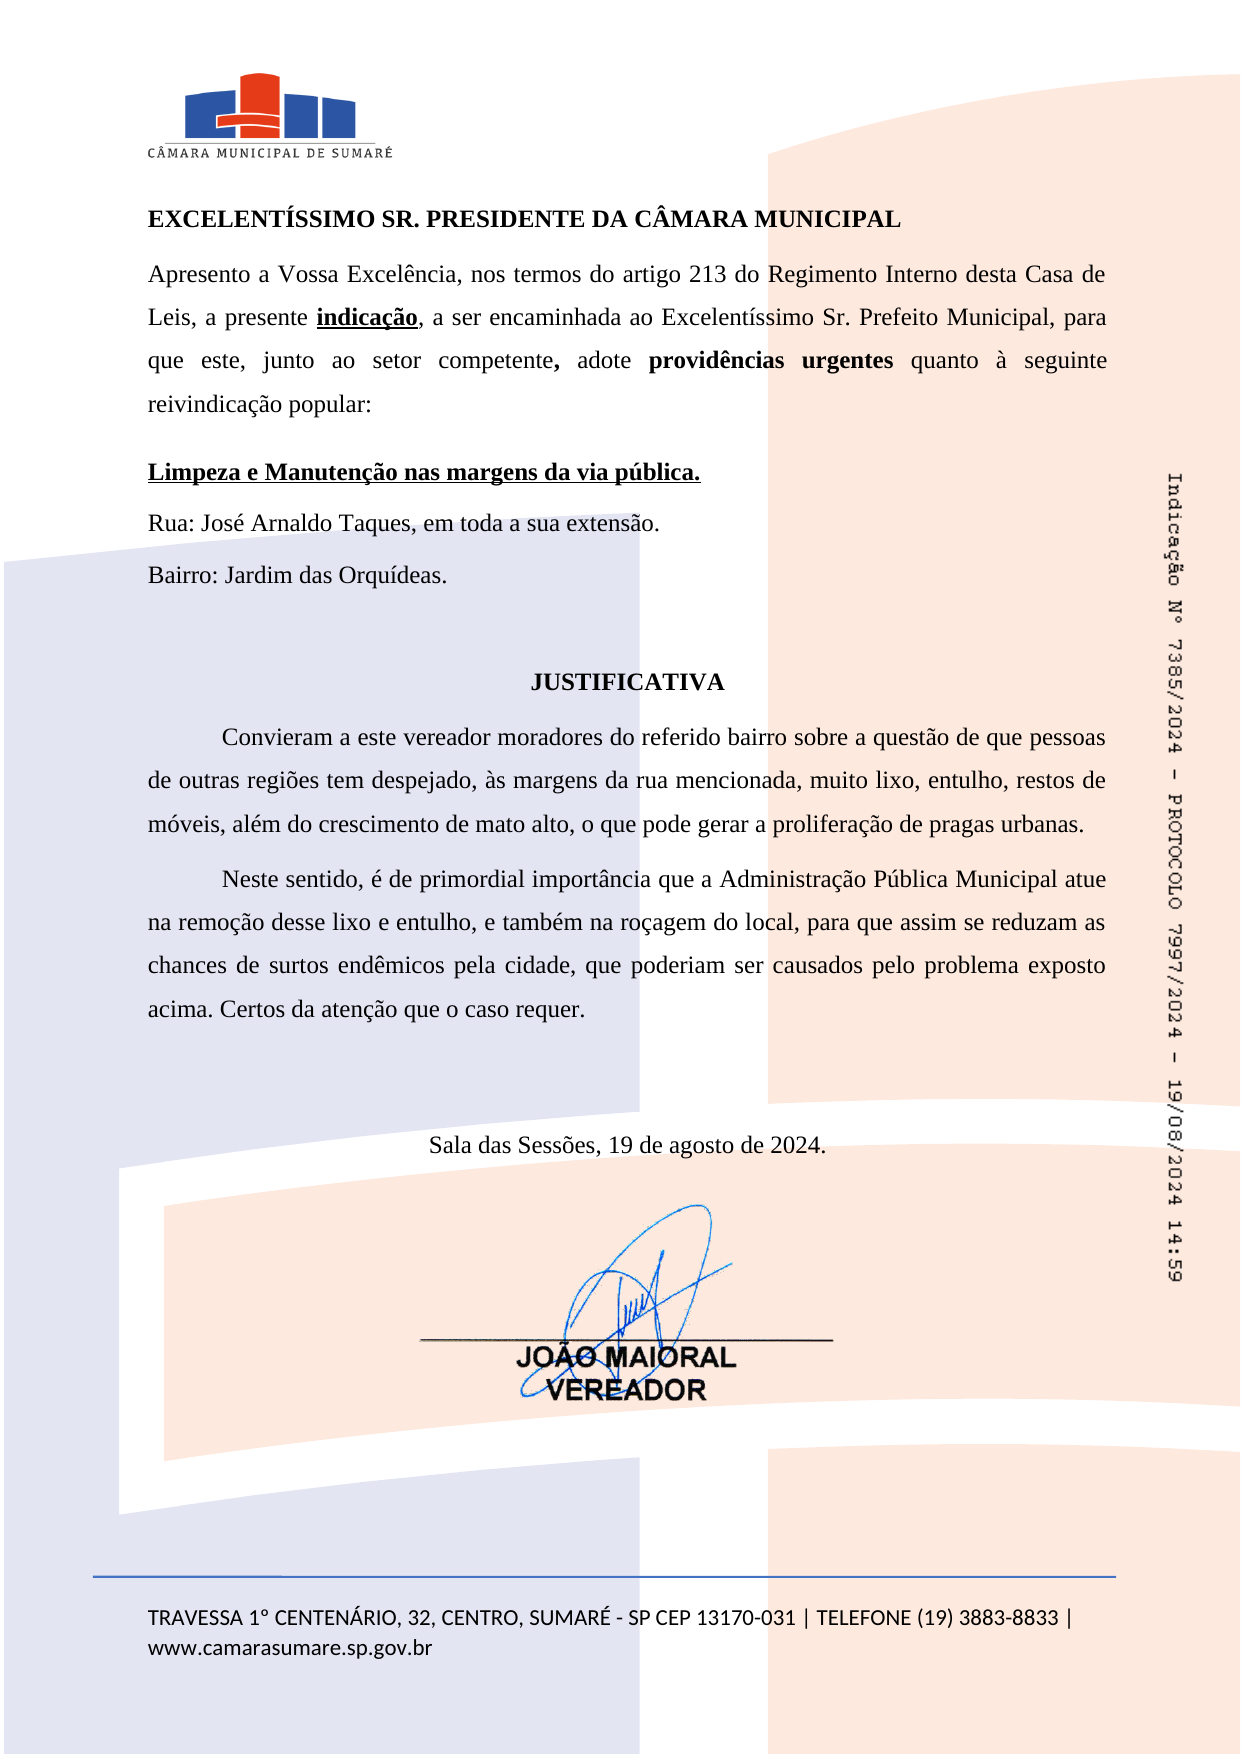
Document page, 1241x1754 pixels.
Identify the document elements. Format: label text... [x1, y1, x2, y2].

text Bairro: Jardim das Orquídeas. [148, 560, 1107, 588]
text Sala das Sessões, 19 de agosto de 2024. [148, 1130, 1107, 1159]
text Apresento a Vossa Excelência, nos termos do artigo 213 do Regimento Interno desta Casa de Leis, a presente indicação, a ser encaminhada ao Excelentíssimo Sr. Prefeito Municipal, para que este, junto ao setor competente, adote providências urgentes quanto à seguinte reivindicação popular: [148, 259, 1107, 417]
picture [147, 73, 394, 160]
text JUSTIFICATIVA [148, 667, 1107, 696]
text Neste sentido, é de primordial importância que a Administração Pública Municipal atue na remoção desse lixo e entulho, e também na roçagem do local, para que assim se reduzam as chances de surtos endêmicos pela cidade, que poderiam ser causados pelo problema exposto acima. Certos da atenção que o caso requer. [148, 864, 1107, 1022]
text EXCELENTÍSSIMO SR. PRESIDENTE DA CÂMARA MUNICIPAL [148, 204, 1107, 232]
text Limpeza e Manutenção nas margens da via pública. [148, 457, 1107, 486]
picture [402, 1185, 853, 1420]
text Convieram a este vereador moradores do referido bairro sobre a questão de que pessoas de outras regiões tem despejado, às margens da rua mencionada, muito lixo, entulho, restos de móveis, além do crescimento de mato alto, o que pode gerar a proliferação de pragas urbanas. [148, 722, 1107, 837]
text Rua: José Arnaldo Taques, em toda a sua extensão. [148, 508, 1107, 537]
picture [1142, 468, 1205, 1286]
